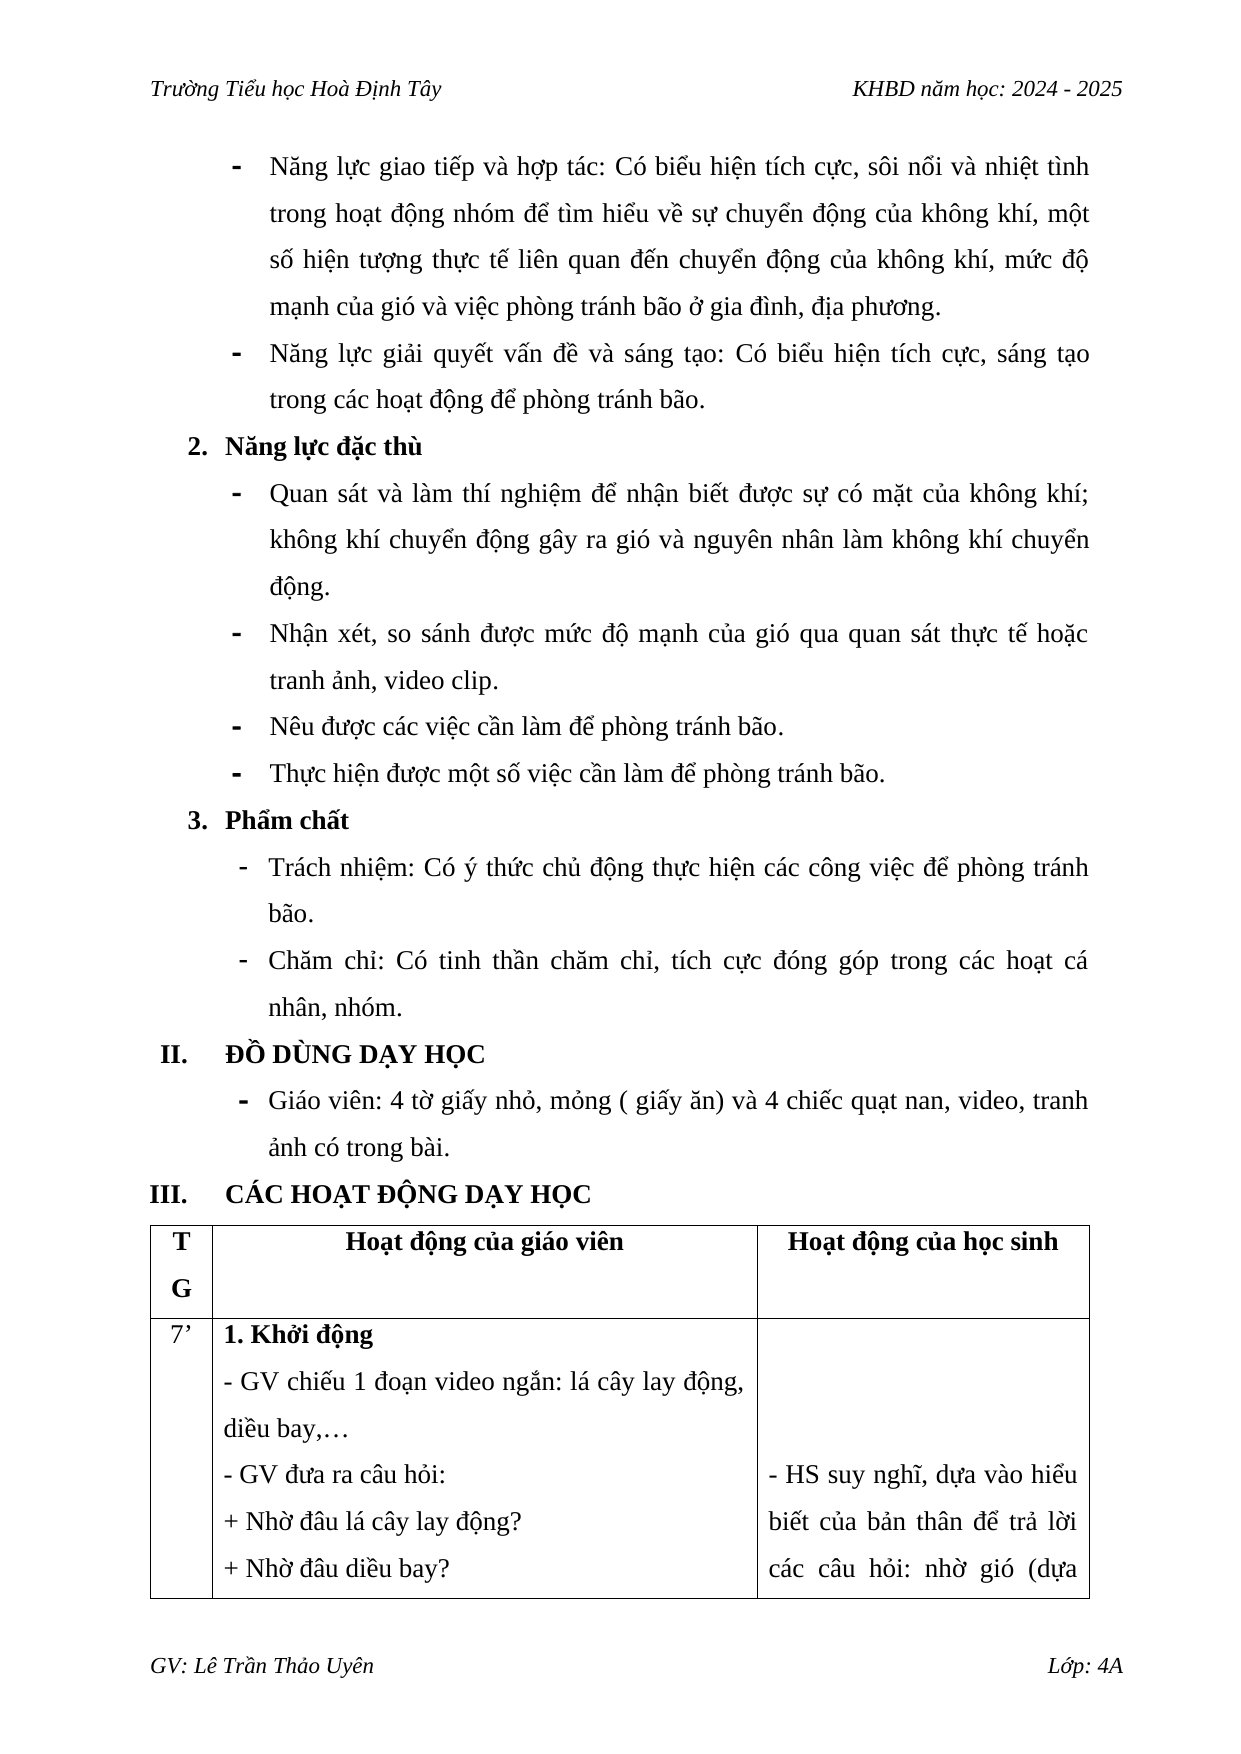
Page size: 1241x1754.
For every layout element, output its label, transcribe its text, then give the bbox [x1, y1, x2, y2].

table_header Hoạt động của giáo viên [213, 1226, 757, 1318]
list Nhận xét, so sánh được mức độ mạnh của gió qua quan sát thực tế hoặc tranh ảnh, video clip. [232, 617, 1090, 695]
table_header Hoạt động của học sinh [758, 1226, 1089, 1318]
list Nêu được các việc cần làm để phòng tránh bão. [232, 710, 1090, 742]
list ĐỒ DÙNG DẠY HỌC [187, 1038, 1090, 1069]
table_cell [213, 1319, 757, 1597]
list Năng lực giải quyết vấn đề và sáng tạo: Có biểu hiện tích cực, sáng tạo trong các hoạt động để phòng tránh bão. [232, 337, 1090, 415]
list CÁC HOẠT ĐỘNG DẠY HỌC [187, 1178, 1090, 1209]
list Năng lực đặc thù [187, 430, 1090, 461]
list Phẩm chất [187, 804, 1090, 835]
list Chăm chỉ: Có tinh thần chăm chỉ, tích cực đóng góp trong các hoạt cá nhân, nhóm. [239, 944, 1090, 1022]
list Quan sát và làm thí nghiệm để nhận biết được sự có mặt của không khí; không khí chuyển động gây ra gió và nguyên nhân làm không khí chuyển động. [232, 477, 1090, 601]
list Giáo viên: 4 tờ giấy nhỏ, mỏng ( giấy ăn) và 4 chiếc quạt nan, video, tranh ảnh có trong bài. [239, 1084, 1090, 1162]
list Trách nhiệm: Có ý thức chủ động thực hiện các công việc để phòng tránh bão. [239, 851, 1090, 929]
list Thực hiện được một số việc cần làm để phòng tránh bão. [232, 757, 1090, 788]
table_header TG [151, 1226, 212, 1318]
list Năng lực giao tiếp và hợp tác: Có biểu hiện tích cực, sôi nổi và nhiệt tình trong hoạt động nhóm để tìm hiểu về sự chuyển động của không khí, một số hiện tượng thực tế liên quan đến chuyển động của không khí, mức độ mạnh của gió và việc phòng tránh bão ở gia đình, địa phương. [232, 150, 1090, 321]
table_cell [758, 1319, 1089, 1597]
table_cell 7’ [151, 1319, 212, 1597]
